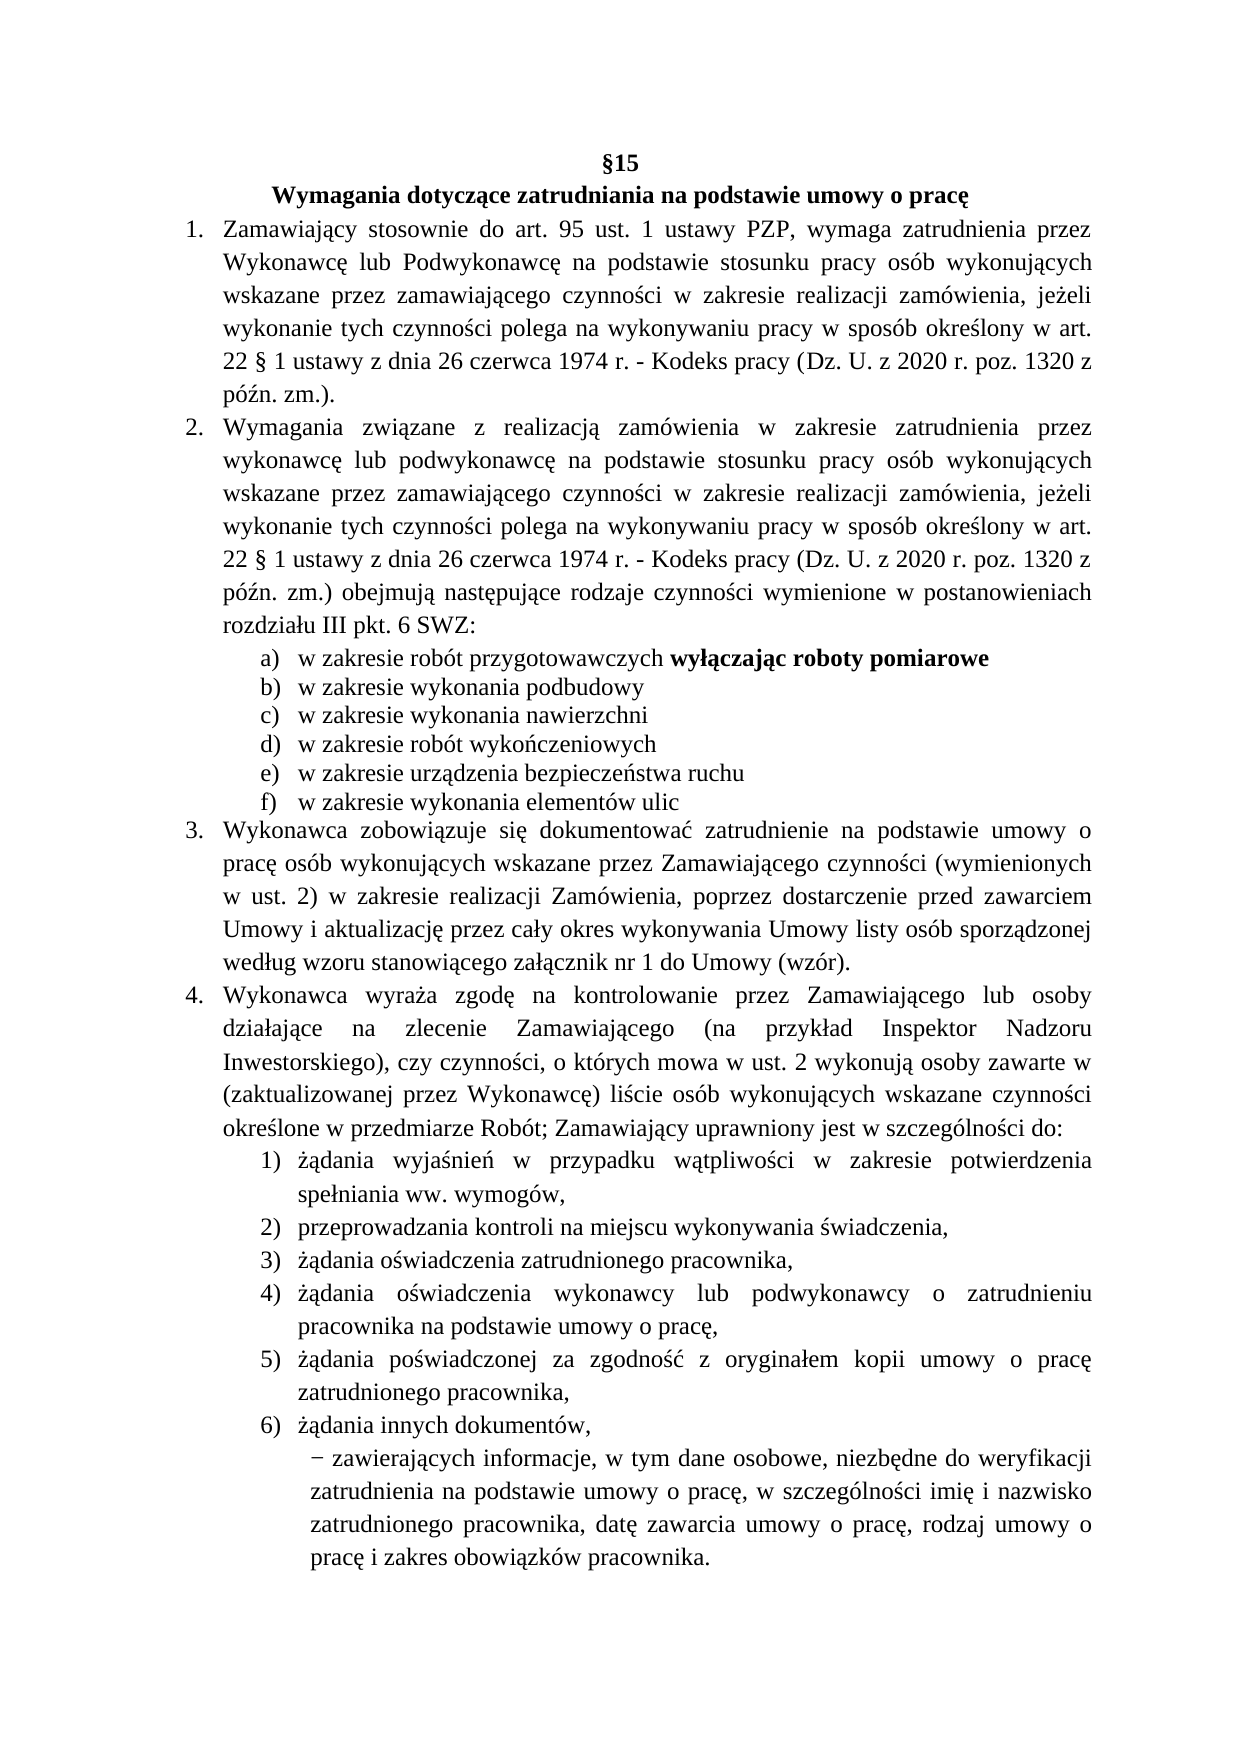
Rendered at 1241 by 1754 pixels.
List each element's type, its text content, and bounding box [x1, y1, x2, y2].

list żądania wyjaśnień w przypadku wątpliwości w zakresie potwierdzenia spełniania ww. wymogów, [260, 1146, 1093, 1207]
list − zawierających informacje, w tym dane osobowe, niezbędne do weryfikacji zatrudnienia na podstawie umowy o pracę, w szczególności imię i nazwisko zatrudnionego pracownika, datę zawarcia umowy o pracę, rodzaj umowy o pracę i zakres obowiązków pracownika. [310, 1443, 1093, 1571]
list w zakresie urządzenia bezpieczeństwa ruchu [260, 758, 1093, 787]
list żądania innych dokumentów, [260, 1410, 1093, 1438]
list przeprowadzania kontroli na miejscu wykonywania świadczenia, [260, 1212, 1093, 1240]
list Wykonawca zobowiązuje się dokumentować zatrudnienie na podstawie umowy o pracę osób wykonujących wskazane przez Zamawiającego czynności (wymienionych w ust. 2) w zakresie realizacji Zamówienia, poprzez dostarczenie przed zawarciem Umowy i aktualizację przez cały okres wykonywania Umowy listy osób sporządzonej według wzoru stanowiącego załącznik nr 1 do Umowy (wzór). [185, 815, 1093, 976]
list w zakresie robót przygotowawczych wyłączając roboty pomiarowe [260, 643, 1093, 672]
list Wymagania związane z realizacją zamówienia w zakresie zatrudnienia przez wykonawcę lub podwykonawcę na podstawie stosunku pracy osób wykonujących wskazane przez zamawiającego czynności w zakresie realizacji zamówienia, jeżeli wykonanie tych czynności polega na wykonywaniu pracy w sposób określony w art. 22 § 1 ustawy z dnia 26 czerwca 1974 r. - Kodeks pracy (Dz. U. z 2020 r. poz. 1320 z późn. zm.) obejmują następujące rodzaje czynności wymienione w postanowieniach rozdziału III pkt. 6 SWZ: [185, 412, 1093, 639]
list w zakresie wykonania elementów ulic [260, 787, 1093, 815]
list żądania oświadczenia zatrudnionego pracownika, [260, 1245, 1093, 1273]
list w zakresie wykonania podbudowy [260, 672, 1093, 700]
list żądania oświadczenia wykonawcy lub podwykonawcy o zatrudnieniu pracownika na podstawie umowy o pracę, [260, 1278, 1093, 1339]
list Zamawiający stosownie do art. 95 ust. 1 ustawy PZP, wymaga zatrudnienia przez Wykonawcę lub Podwykonawcę na podstawie stosunku pracy osób wykonujących wskazane przez zamawiającego czynności w zakresie realizacji zamówienia, jeżeli wykonanie tych czynności polega na wykonywaniu pracy w sposób określony w art. 22 § 1 ustawy z dnia 26 czerwca 1974 r. - Kodeks pracy (Dz. U. z 2020 r. poz. 1320 z późn. zm.). [185, 214, 1093, 407]
list żądania poświadczonej za zgodność z oryginałem kopii umowy o pracę zatrudnionego pracownika, [260, 1344, 1093, 1406]
text Wymagania dotyczące zatrudniania na podstawie umowy o pracę [148, 181, 1093, 209]
list Wykonawca wyraża zgodę na kontrolowanie przez Zamawiającego lub osoby działające na zlecenie Zamawiającego (na przykład Inspektor Nadzoru Inwestorskiego), czy czynności, o których mowa w ust. 2 wykonują osoby zawarte w (zaktualizowanej przez Wykonawcę) liście osób wykonujących wskazane czynności określone w przedmiarze Robót; Zamawiający uprawniony jest w szczególności do: [185, 981, 1093, 1141]
text §15 [148, 148, 1093, 176]
list w zakresie robót wykończeniowych [260, 729, 1093, 758]
list w zakresie wykonania nawierzchni [260, 700, 1093, 729]
